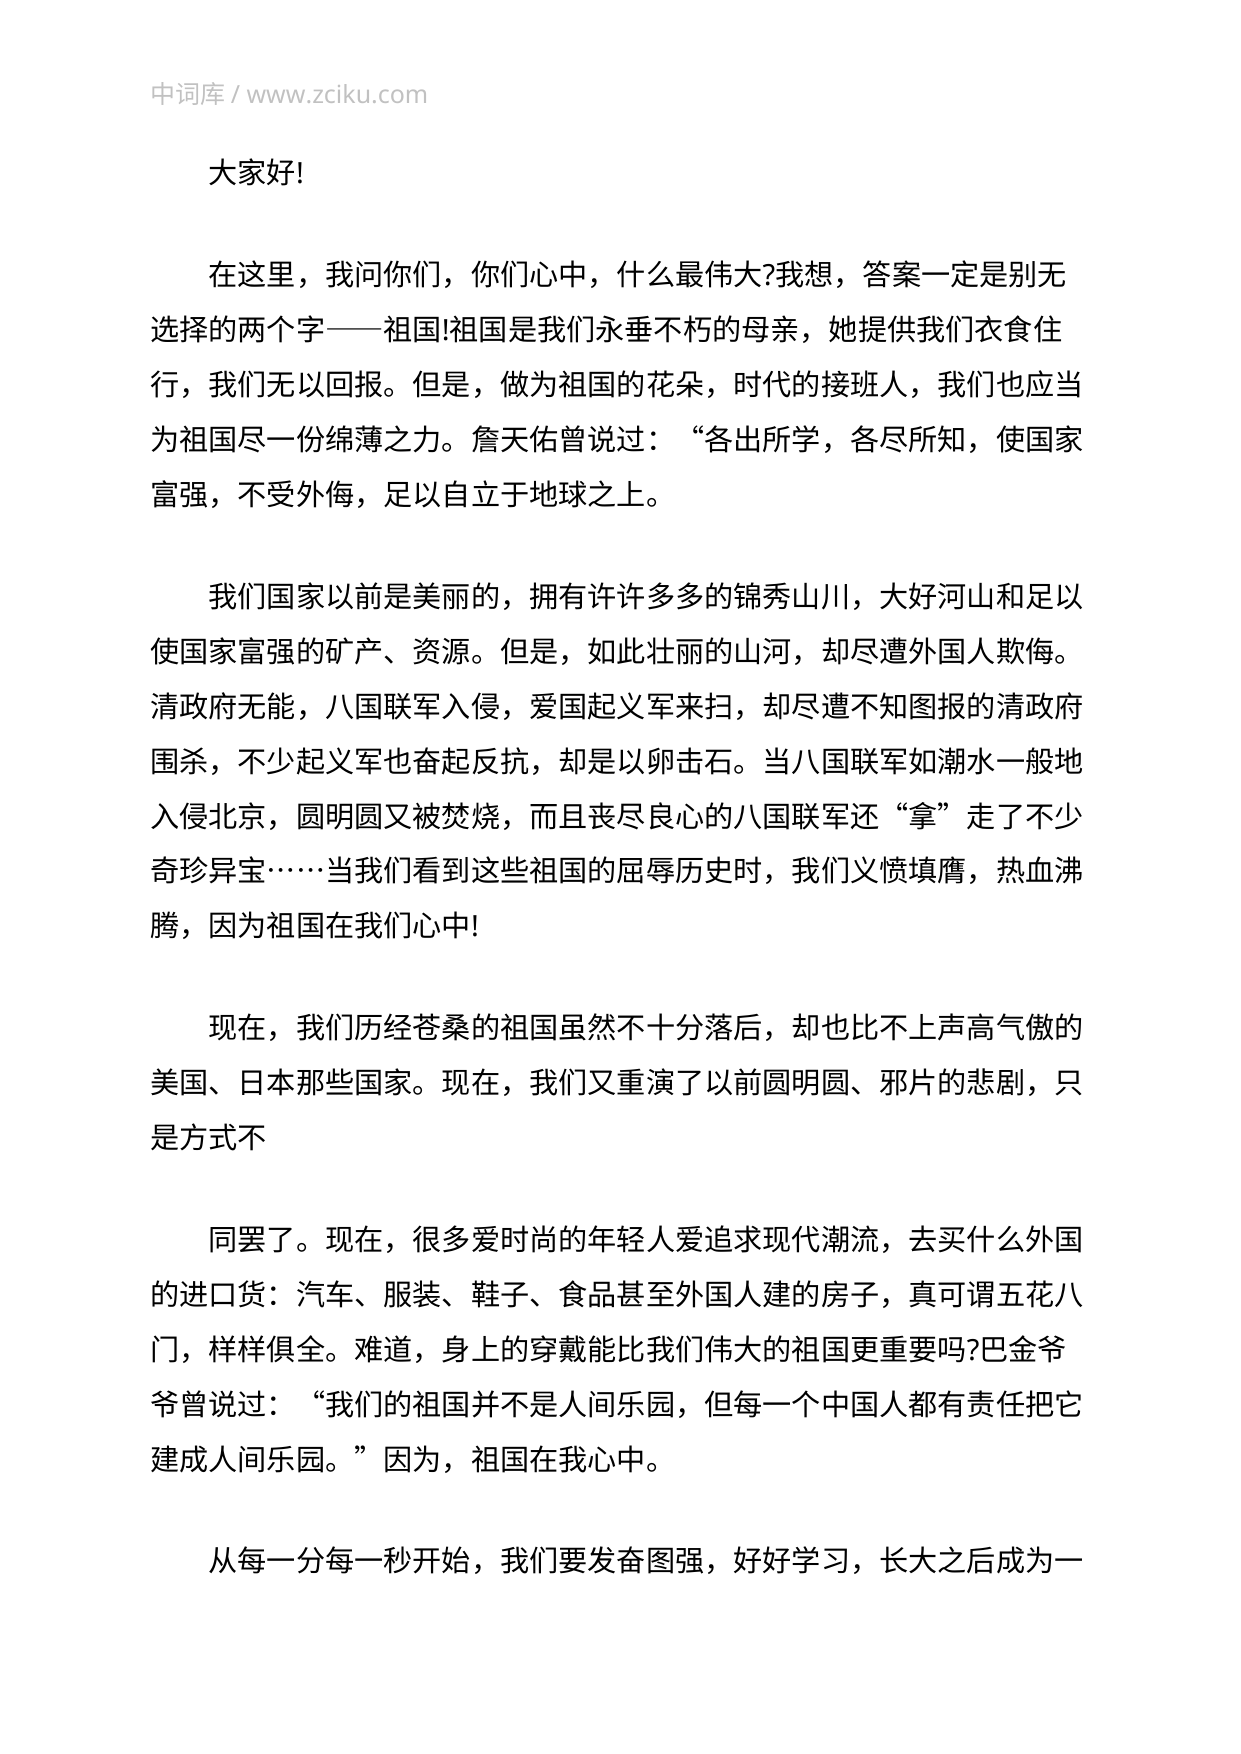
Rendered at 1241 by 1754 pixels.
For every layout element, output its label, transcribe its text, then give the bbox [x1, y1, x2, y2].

text 现在，我们历经苍桑的祖国虽然不十分落后，却也比不上声高气傲的美国、日本那些国家。现在，我们又重演了以前圆明圆、邪片的悲剧，只是方式不 [150, 1005, 1090, 1157]
text 同罢了。现在，很多爱时尚的年轻人爱追求现代潮流，去买什么外国的进口货：汽车、服装、鞋子、食品甚至外国人建的房子，真可谓五花八门，样样俱全。难道，身上的穿戴能比我们伟大的祖国更重要吗?巴金爷爷曾说过：“我们的祖国并不是人间乐园，但每一个中国人都有责任把它建成人间乐园。”因为，祖国在我心中。 [150, 1216, 1090, 1478]
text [150, 1538, 1090, 1580]
text 大家好! [150, 150, 1090, 192]
text 在这里，我问你们，你们心中，什么最伟大?我想，答案一定是别无选择的两个字――祖国!祖国是我们永垂不朽的母亲，她提供我们衣食住行，我们无以回报。但是，做为祖国的花朵，时代的接班人，我们也应当为祖国尽一份绵薄之力。詹天佑曾说过：“各出所学，各尽所知，使国家富强，不受外侮，足以自立于地球之上。 [150, 252, 1090, 514]
text 我们国家以前是美丽的，拥有许许多多的锦秀山川，大好河山和足以使国家富强的矿产、资源。但是，如此壮丽的山河，却尽遭外国人欺侮。清政府无能，八国联军入侵，爱国起义军来扫，却尽遭不知图报的清政府围杀，不少起义军也奋起反抗，却是以卵击石。当八国联军如潮水一般地入侵北京，圆明圆又被焚烧，而且丧尽良心的八国联军还“拿”走了不少奇珍异宝……当我们看到这些祖国的屈辱历史时，我们义愤填膺，热血沸腾，因为祖国在我们心中! [150, 573, 1090, 945]
